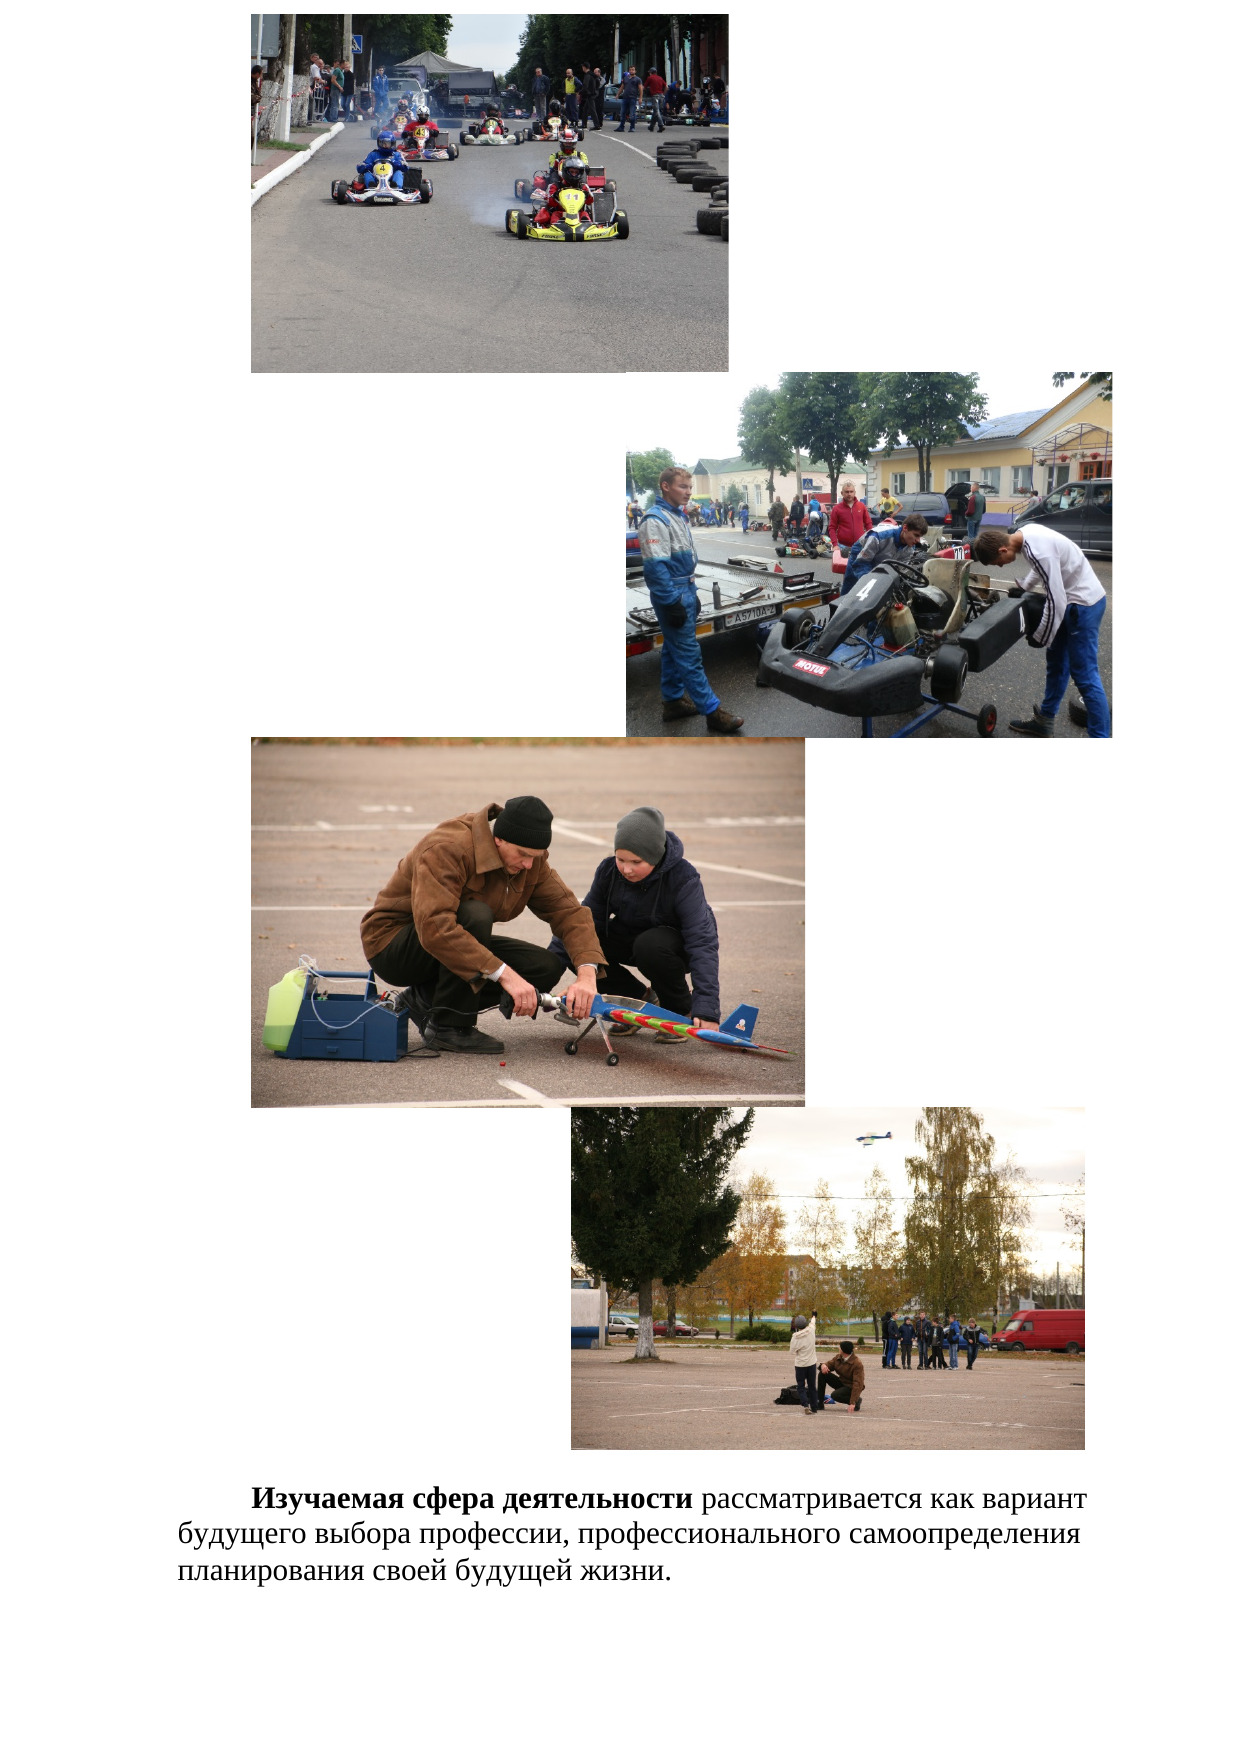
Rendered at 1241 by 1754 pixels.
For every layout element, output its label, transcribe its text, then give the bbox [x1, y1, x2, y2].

text Изучаемая сфера деятельности рассматривается как вариант будущего выбора профессии, профессионального самоопределения планирования своей будущей жизни. [177, 1479, 1152, 1587]
picture [251, 14, 1113, 1450]
